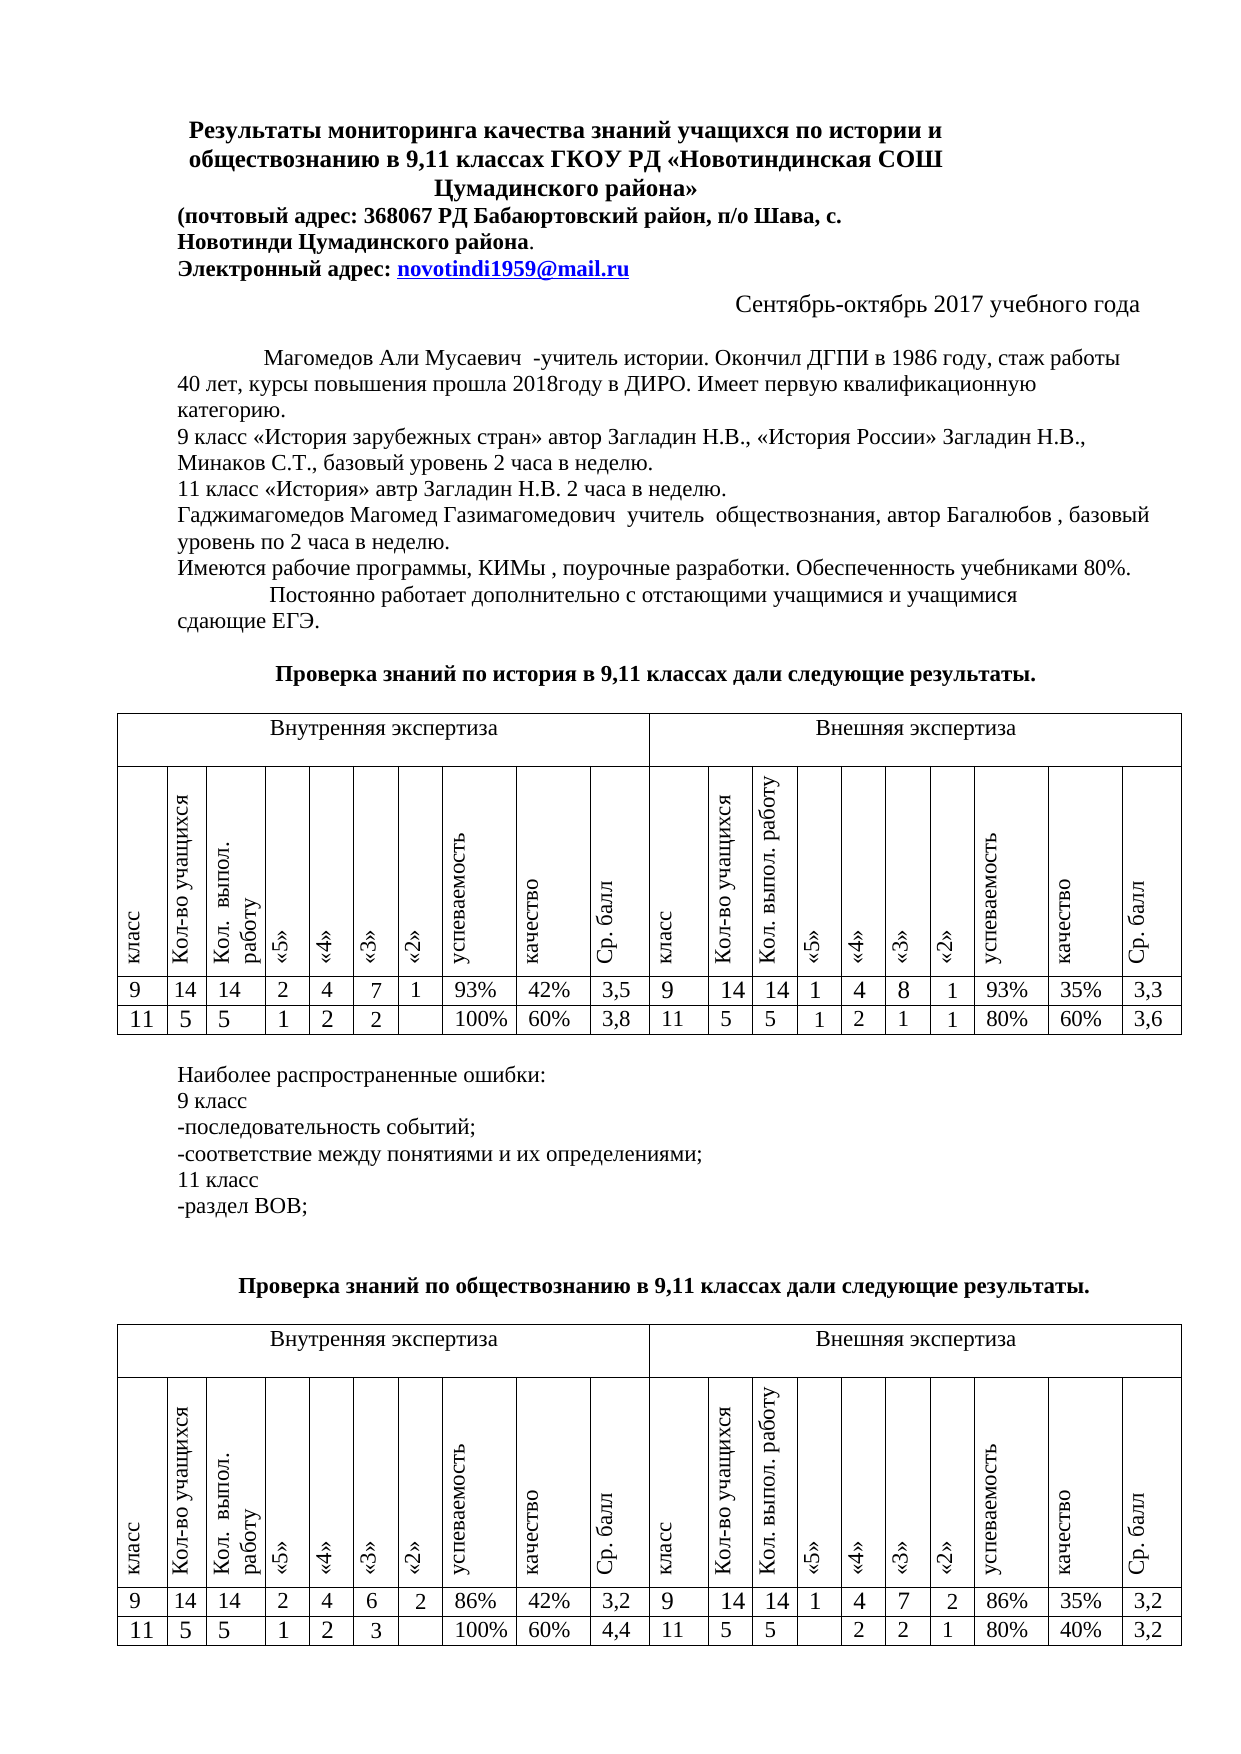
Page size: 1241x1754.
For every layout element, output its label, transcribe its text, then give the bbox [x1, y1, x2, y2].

text Наиболее распространенные ошибки: 9 класс [177, 1061, 556, 1113]
table_cell 60% [517, 1617, 590, 1645]
table_cell «5» [798, 1378, 841, 1587]
table_cell 5 [207, 1617, 265, 1645]
table_header Внешняя экспертиза [650, 714, 1181, 766]
table_cell «5» [266, 1378, 309, 1587]
table_cell 14 [753, 1588, 797, 1616]
table_cell успеваемость [975, 1378, 1048, 1587]
subtitle Проверка знаний по обществознанию в 9,11 классах дали следующие результаты. [193, 1272, 1136, 1298]
table_cell класс [650, 1378, 708, 1587]
table_cell 2 [842, 1006, 885, 1033]
table_cell 1 [798, 1006, 841, 1033]
table_cell 9 [118, 977, 167, 1004]
table_cell «3» [354, 767, 398, 976]
table_cell 2 [310, 1006, 353, 1033]
table_cell Ср. балл [1123, 1378, 1181, 1587]
table_cell успеваемость [443, 1378, 516, 1587]
text 11 класс «История» автр Загладин Н.В. 2 часа в неделю. [177, 476, 1194, 502]
table_cell 5 [753, 1617, 797, 1645]
table_cell успеваемость [443, 767, 516, 976]
table_cell 7 [886, 1588, 930, 1616]
table_cell 14 [168, 1588, 206, 1616]
table_cell 2 [886, 1617, 930, 1645]
table_cell класс [650, 767, 708, 976]
table_cell «5» [266, 767, 309, 976]
table_cell Кол-во учащихся [168, 767, 206, 976]
table_cell 100% [443, 1006, 516, 1033]
table_cell Кол. выпол. работу [207, 767, 265, 976]
table_cell 5 [709, 1006, 752, 1033]
table_cell 35% [1049, 977, 1122, 1004]
table_cell Кол. выпол. работу [753, 1378, 797, 1587]
text Гаджимагомедов Магомед Газимагомедович учитель обществознания, автор Багалюбов , базовый уровень по 2 часа в неделю. [177, 502, 1194, 554]
table_cell 9 [118, 1588, 167, 1616]
table_cell 93% [975, 977, 1048, 1004]
table_cell 1 [931, 1617, 974, 1645]
table_cell 14 [709, 1588, 752, 1616]
table_cell 3,2 [591, 1588, 649, 1616]
table_header Внутренняя экспертиза [118, 1325, 649, 1377]
table_cell 7 [354, 977, 398, 1004]
table_cell 2 [931, 1588, 974, 1616]
table_cell «3» [886, 1378, 930, 1587]
table_cell 3,6 [1123, 1006, 1181, 1033]
table_cell 4,4 [591, 1617, 649, 1645]
table_cell Ср. балл [591, 767, 649, 976]
text (почтовый адрес: 368067 РД Бабаюртовский район, п/о Шава, с. Новотинди Цумадинского района. [177, 202, 929, 254]
table_cell качество [1049, 1378, 1122, 1587]
table_cell 14 [207, 1588, 265, 1616]
table_cell 80% [975, 1617, 1048, 1645]
table_cell Кол. выпол. работу [207, 1378, 265, 1587]
table_cell 14 [753, 977, 797, 1004]
table_cell [399, 1617, 442, 1645]
table_cell 80% [975, 1006, 1048, 1033]
subtitle Результаты мониторинга качества знаний учащихся по истории и обществознанию в 9,11 классах ГКОУ РД «Новотиндинская СОШ Цумадинского района» [106, 115, 1025, 202]
table_cell 4 [310, 977, 353, 1004]
table_cell «2» [399, 767, 442, 976]
table_cell 2 [399, 1588, 442, 1616]
table_cell 2 [842, 1617, 885, 1645]
table_cell 5 [207, 1006, 265, 1033]
table_cell 9 [650, 1588, 708, 1616]
table_cell 86% [443, 1588, 516, 1616]
table_cell 6 [354, 1588, 398, 1616]
table_cell 40% [1049, 1617, 1122, 1645]
table_cell [399, 1006, 442, 1033]
table_cell 9 [650, 977, 708, 1004]
table_cell «4» [842, 767, 885, 976]
text -последовательность событий; [177, 1113, 1194, 1139]
table_cell Кол-во учащихся [168, 1378, 206, 1587]
table_cell 1 [266, 1617, 309, 1645]
text Магомедов Али Мусаевич -учитель истории. Окончил ДГПИ в 1986 году, стаж работы 40 лет, курсы повышения прошла 2018году в ДИРО. Имеет первую квалификационную категорию. [177, 343, 1139, 423]
table_cell 14 [207, 977, 265, 1004]
table_cell качество [517, 767, 590, 976]
table_cell 3,2 [1123, 1617, 1181, 1645]
table_cell «2» [931, 1378, 974, 1587]
table_cell «3» [354, 1378, 398, 1587]
table_cell класс [118, 767, 167, 976]
table_cell 11 [650, 1006, 708, 1033]
table_cell качество [517, 1378, 590, 1587]
table_cell 86% [975, 1588, 1048, 1616]
table_cell 4 [842, 977, 885, 1004]
table_cell 11 [650, 1617, 708, 1645]
table_cell «4» [842, 1378, 885, 1587]
table_cell 3,3 [1123, 977, 1181, 1004]
table_cell 5 [168, 1006, 206, 1033]
table_header Внешняя экспертиза [650, 1325, 1181, 1377]
table_cell 11 [118, 1617, 167, 1645]
table_cell 3,2 [1123, 1588, 1181, 1616]
table_cell Кол-во учащихся [709, 767, 752, 976]
table_cell 14 [709, 977, 752, 1004]
table_cell «3» [886, 767, 930, 976]
table_cell 42% [517, 1588, 590, 1616]
table_cell 3 [354, 1617, 398, 1645]
table_cell 2 [266, 977, 309, 1004]
table_cell [798, 1617, 841, 1645]
text -раздел ВОВ; [177, 1192, 1194, 1218]
table_cell 60% [1049, 1006, 1122, 1033]
table_cell 1 [931, 1006, 974, 1033]
table_cell 3,8 [591, 1006, 649, 1033]
table_cell 1 [399, 977, 442, 1004]
subtitle Сентябрь-октябрь 2017 учебного года [188, 289, 1140, 317]
table_header Внутренняя экспертиза [118, 714, 649, 766]
table_cell 60% [517, 1006, 590, 1033]
table_cell 100% [443, 1617, 516, 1645]
table_cell 1 [931, 977, 974, 1004]
text 9 класс «История зарубежных стран» автор Загладин Н.В., «История России» Загладин Н.В., Минаков С.Т., базовый уровень 2 часа в неделю. [177, 423, 1139, 476]
table_cell 93% [443, 977, 516, 1004]
table_cell 2 [310, 1617, 353, 1645]
table_cell 4 [842, 1588, 885, 1616]
table_cell «5» [798, 767, 841, 976]
subtitle Проверка знаний по история в 9,11 классах дали следующие результаты. [275, 661, 1194, 687]
table_cell 5 [753, 1006, 797, 1033]
table_cell 2 [266, 1588, 309, 1616]
table_cell 1 [266, 1006, 309, 1033]
table_cell успеваемость [975, 767, 1048, 976]
table_cell 1 [886, 1006, 930, 1033]
table_cell «4» [310, 1378, 353, 1587]
text -соответствие между понятиями и их определениями; 11 класс [177, 1139, 724, 1192]
table_cell Кол. выпол. работу [753, 767, 797, 976]
table_cell 1 [798, 977, 841, 1004]
text Электронный адрес: novotindi1959@mail.ru [177, 255, 929, 281]
table_cell 4 [310, 1588, 353, 1616]
table_cell 5 [709, 1617, 752, 1645]
table_cell 14 [168, 977, 206, 1004]
table_cell 8 [886, 977, 930, 1004]
table_cell Ср. балл [1123, 767, 1181, 976]
table_cell 35% [1049, 1588, 1122, 1616]
table_cell Ср. балл [591, 1378, 649, 1587]
table_cell 1 [798, 1588, 841, 1616]
table_cell 11 [118, 1006, 167, 1033]
table_cell качество [1049, 767, 1122, 976]
table_cell 3,5 [591, 977, 649, 1004]
text Постоянно работает дополнительно с отстающими учащимися и учащимися сдающие ЕГЭ. [177, 581, 1109, 634]
table_cell «2» [399, 1378, 442, 1587]
table_cell «4» [310, 767, 353, 976]
table_cell «2» [931, 767, 974, 976]
table_cell класс [118, 1378, 167, 1587]
table_cell 42% [517, 977, 590, 1004]
table_cell 2 [354, 1006, 398, 1033]
table_cell Кол-во учащихся [709, 1378, 752, 1587]
table_cell 5 [168, 1617, 206, 1645]
text Имеются рабочие программы, КИМы , поурочные разработки. Обеспеченность учебниками 80%. [177, 554, 1134, 581]
